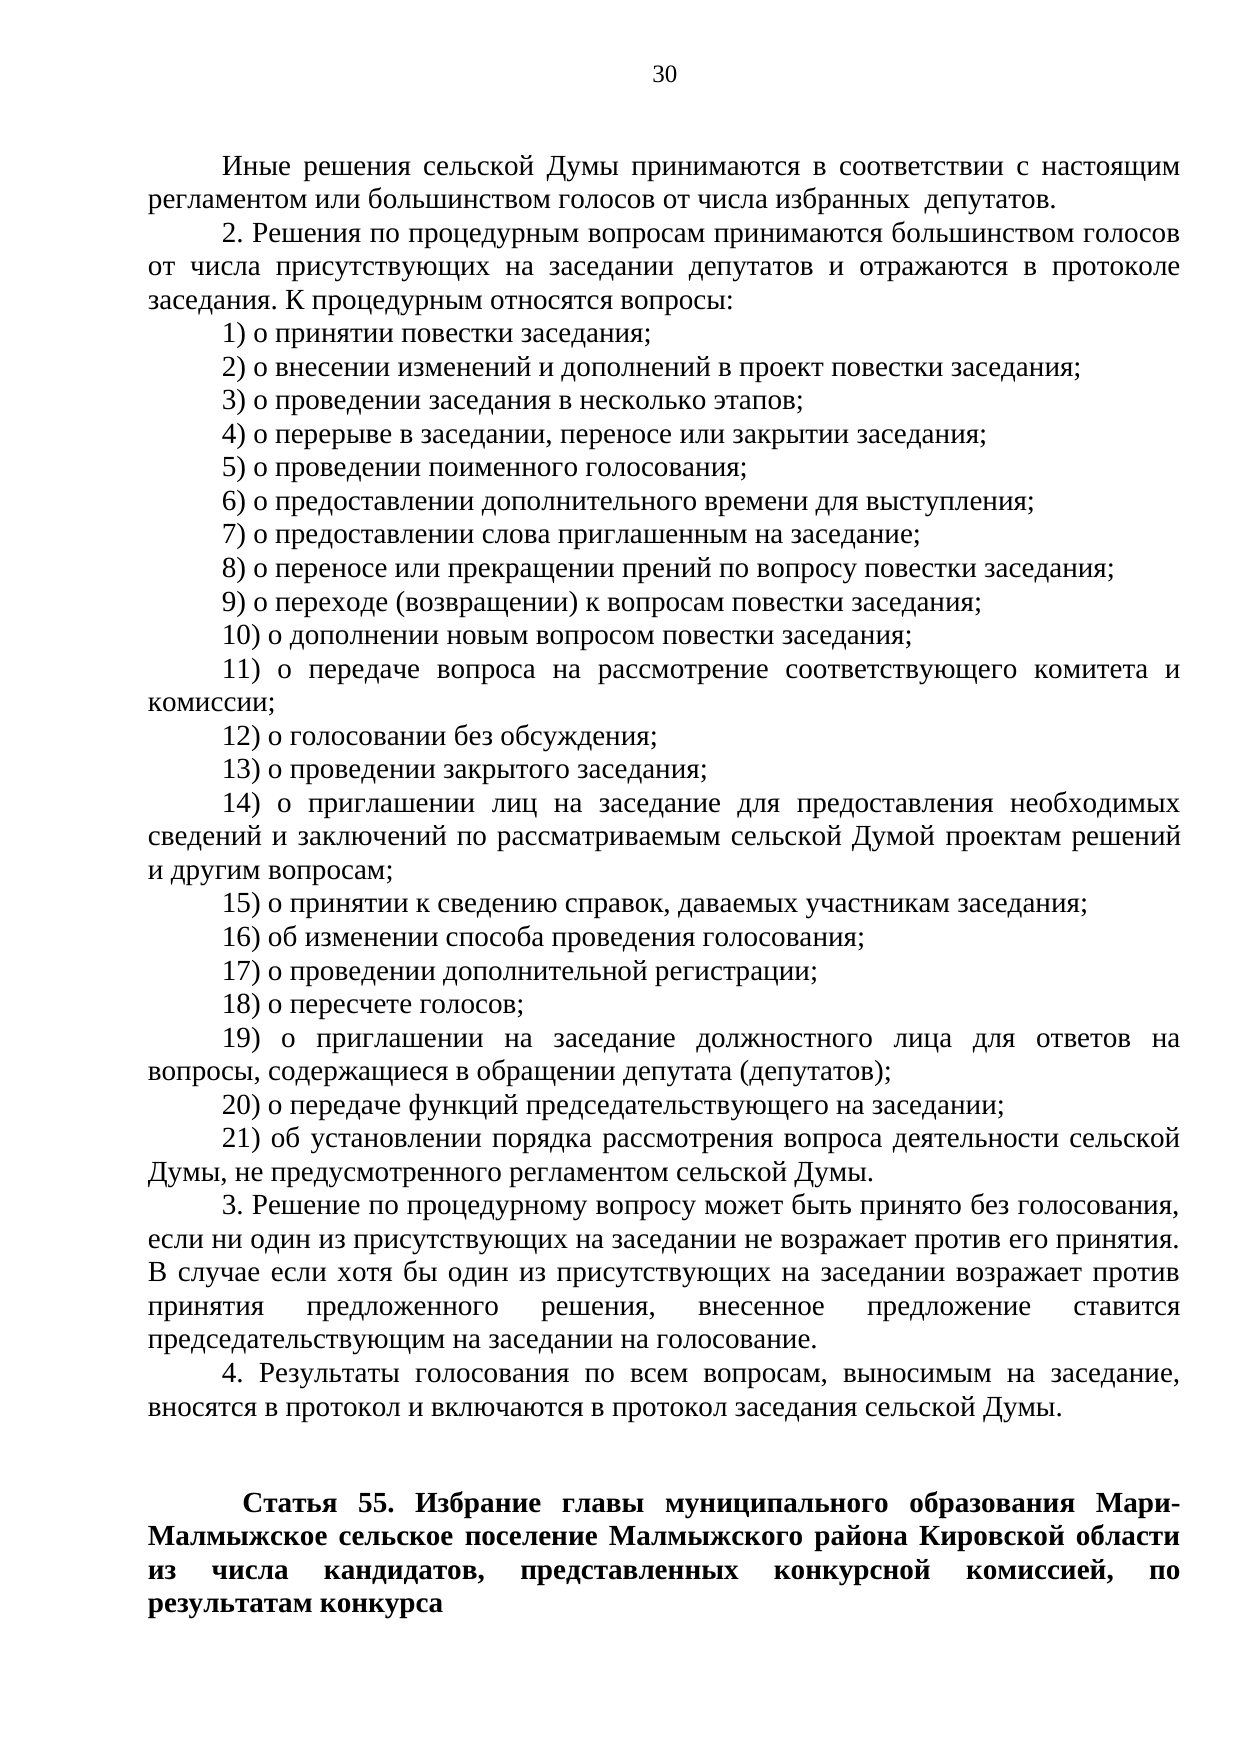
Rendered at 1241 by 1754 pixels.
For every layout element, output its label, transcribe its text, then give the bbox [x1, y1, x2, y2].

text 16) об изменении способа проведения голосования; [148, 919, 1181, 953]
text 19) о приглашении на заседание должностного лица для ответов на вопросы, содержащиеся в обращении депутата (депутатов); [148, 1020, 1181, 1087]
text 6) о предоставлении дополнительного времени для выступления; [148, 483, 1181, 517]
text 3) о проведении заседания в несколько этапов; [148, 382, 1181, 416]
text 12) о голосовании без обсуждения; [148, 718, 1181, 751]
text 9) о переходе (возвращении) к вопросам повестки заседания; [148, 584, 1181, 617]
text 18) о пересчете голосов; [148, 986, 1181, 1020]
text 21) об установлении порядка рассмотрения вопроса деятельности сельской Думы, не предусмотренного регламентом сельской Думы. [148, 1120, 1181, 1187]
text 14) о приглашении лиц на заседание для предоставления необходимых сведений и заключений по рассматриваемым сельской Думой проектам решений и другим вопросам; [148, 785, 1181, 886]
text 7) о предоставлении слова приглашенным на заседание; [148, 517, 1181, 550]
text 2. Решения по процедурным вопросам принимаются большинством голосов от числа присутствующих на заседании депутатов и отражаются в протоколе заседания. К процедурным относятся вопросы: [148, 215, 1181, 315]
text 20) о передаче функций председательствующего на заседании; [148, 1087, 1181, 1120]
text 2) о внесении изменений и дополнений в проект повестки заседания; [148, 349, 1181, 382]
text Статья 55. Избрание главы муниципального образования Мари-Малмыжское сельское поселение Малмыжского района Кировской области из числа кандидатов, представленных конкурсной комиссией, по результатам конкурса [148, 1485, 1181, 1619]
text 11) о передаче вопроса на рассмотрение соответствующего комитета и комиссии; [148, 651, 1181, 718]
text 5) о проведении поименного голосования; [148, 449, 1181, 483]
text 1) о принятии повестки заседания; [148, 315, 1181, 349]
text 15) о принятии к сведению справок, даваемых участникам заседания; [148, 886, 1181, 919]
text 10) о дополнении новым вопросом повестки заседания; [148, 617, 1181, 651]
text 13) о проведении закрытого заседания; [148, 751, 1181, 785]
text Иные решения сельской Думы принимаются в соответствии с настоящим регламентом или большинством голосов от числа избранных депутатов. [148, 148, 1181, 215]
text 4. Результаты голосования по всем вопросам, выносимым на заседание, вносятся в протокол и включаются в протокол заседания сельской Думы. [148, 1355, 1181, 1422]
text 17) о проведении дополнительной регистрации; [148, 953, 1181, 986]
text 3. Решение по процедурному вопросу может быть принято без голосования, если ни один из присутствующих на заседании не возражает против его принятия. В случае если хотя бы один из присутствующих на заседании возражает против принятия предложенного решения, внесенное предложение ставится председательствующим на заседании на голосование. [148, 1187, 1181, 1355]
text 4) о перерыве в заседании, переносе или закрытии заседания; [148, 416, 1181, 449]
text 8) о переносе или прекращении прений по вопросу повестки заседания; [148, 550, 1181, 584]
